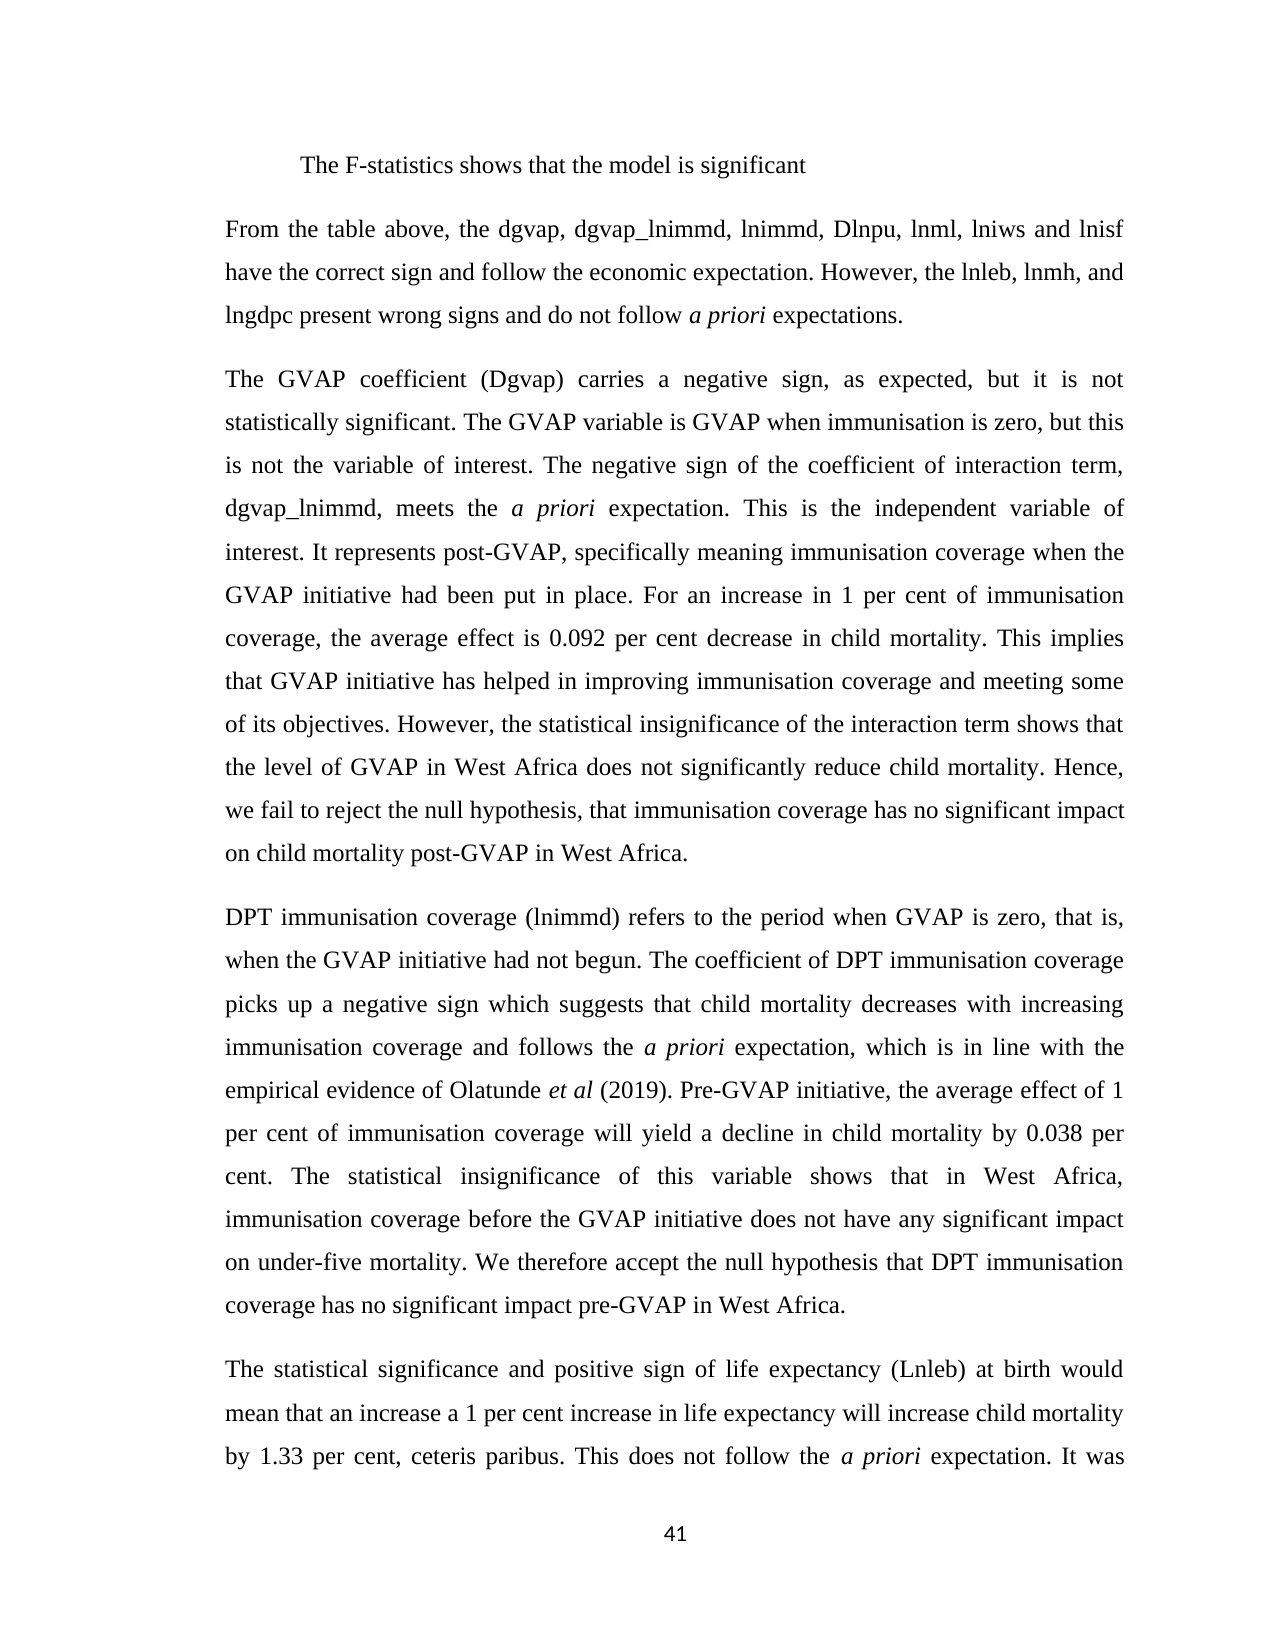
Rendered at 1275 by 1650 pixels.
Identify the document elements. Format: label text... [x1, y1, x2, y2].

text The F-statistics shows that the model is significant [225, 150, 1125, 179]
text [225, 1354, 1125, 1469]
text From the table above, the dgvap, dgvap_lnimmd, lnimmd, Dlnpu, lnml, lniws and lnisf have the correct sign and follow the economic expectation. However, the lnleb, lnmh, and lngdpc present wrong signs and do not follow a priori expectations. [225, 214, 1125, 329]
text DPT immunisation coverage (lnimmd) refers to the period when GVAP is zero, that is, when the GVAP initiative had not begun. The coefficient of DPT immunisation coverage picks up a negative sign which suggests that child mortality decreases with increasing immunisation coverage and follows the a priori expectation, which is in line with the empirical evidence of Olatunde et al (2019). Pre-GVAP initiative, the average effect of 1 per cent of immunisation coverage will yield a decline in child mortality by 0.038 per cent. The statistical insignificance of this variable shows that in West Africa, immunisation coverage before the GVAP initiative does not have any significant impact on under-five mortality. We therefore accept the null hypothesis that DPT immunisation coverage has no significant impact pre-GVAP in West Africa. [225, 902, 1125, 1319]
text The GVAP coefficient (Dgvap) carries a negative sign, as expected, but it is not statistically significant. The GVAP variable is GVAP when immunisation is zero, but this is not the variable of interest. The negative sign of the coefficient of interaction term, dgvap_lnimmd, meets the a priori expectation. This is the independent variable of interest. It represents post-GVAP, specifically meaning immunisation coverage when the GVAP initiative had been put in place. For an increase in 1 per cent of immunisation coverage, the average effect is 0.092 per cent decrease in child mortality. This implies that GVAP initiative has helped in improving immunisation coverage and meeting some of its objectives. However, the statistical insignificance of the interaction term shows that the level of GVAP in West Africa does not significantly reduce child mortality. Hence, we fail to reject the null hypothesis, that immunisation coverage has no significant impact on child mortality post-GVAP in West Africa. [225, 364, 1125, 867]
